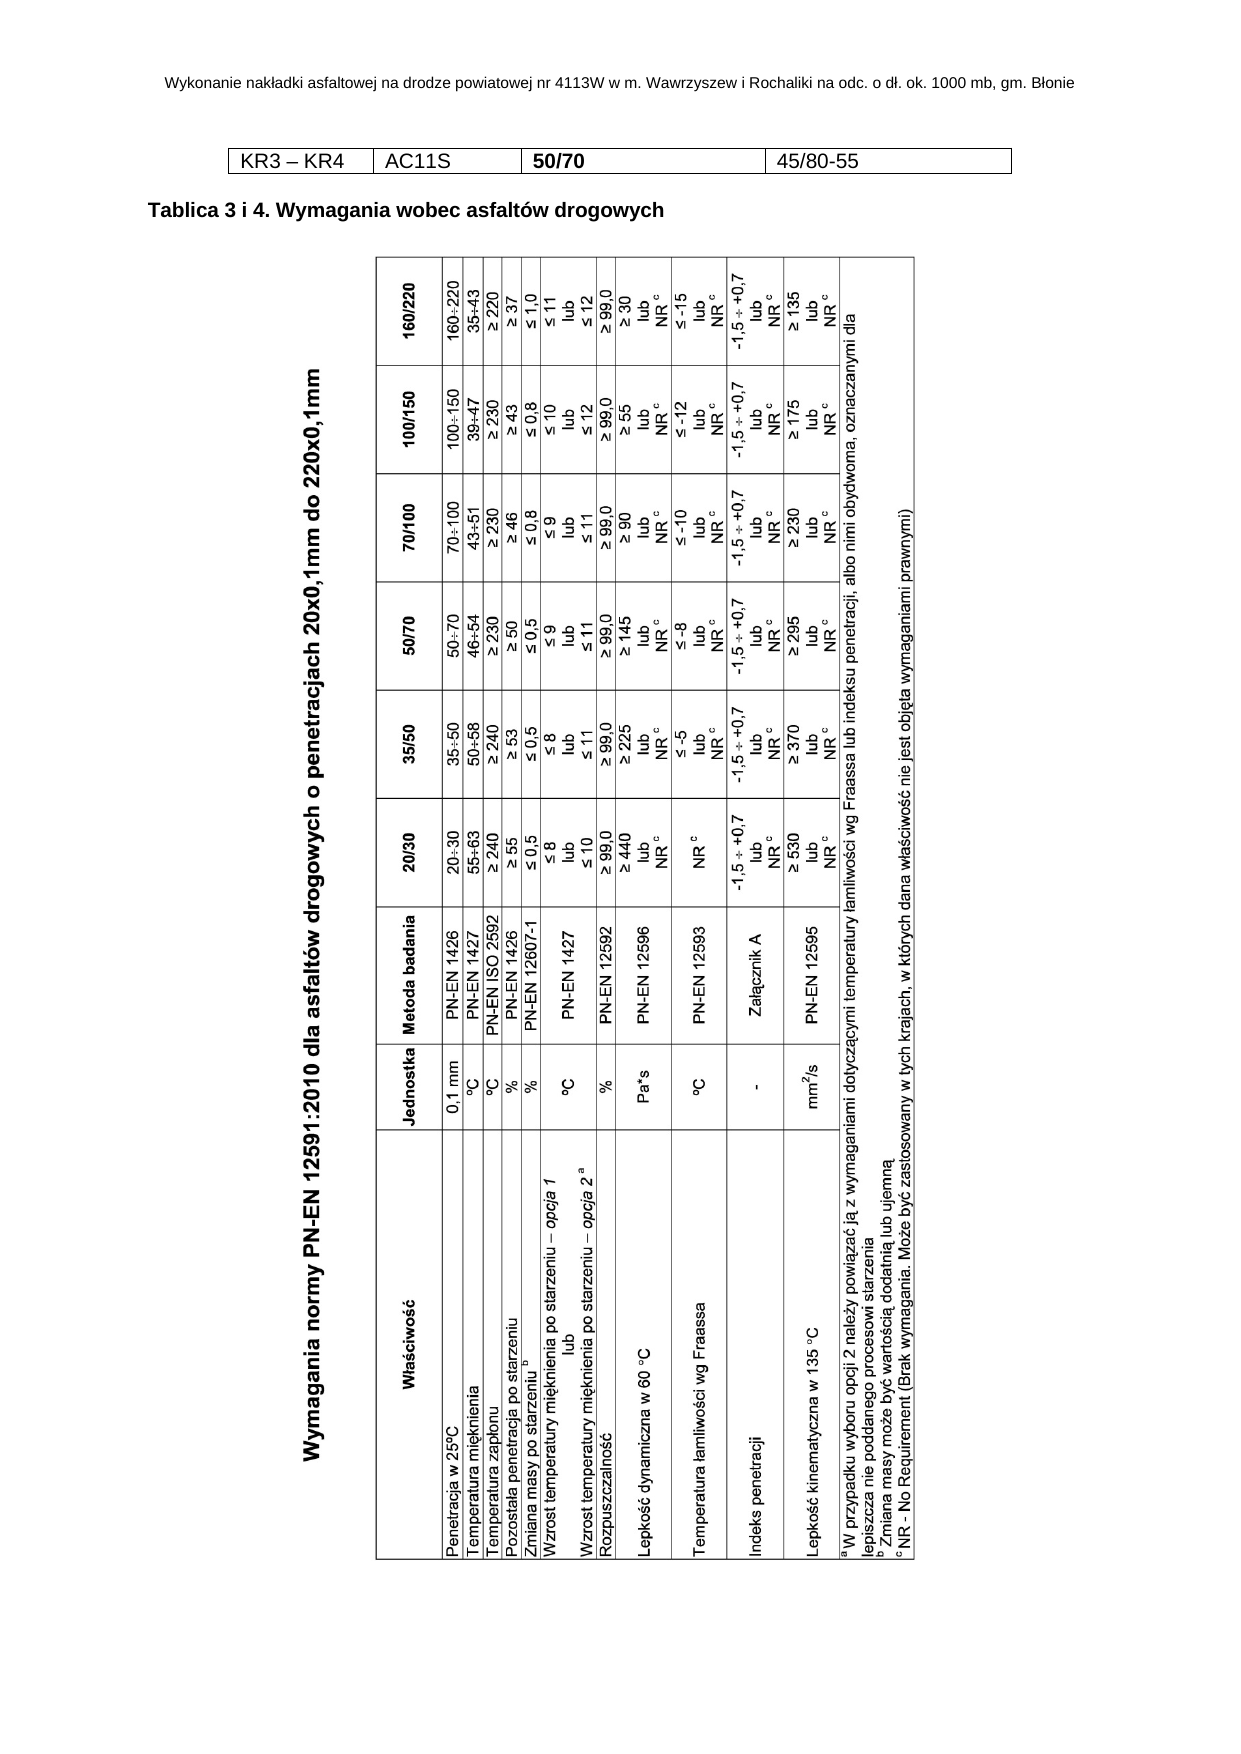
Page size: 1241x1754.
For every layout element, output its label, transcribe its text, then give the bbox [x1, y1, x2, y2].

table_cell 50/70 [522, 149, 765, 173]
picture [147, 245, 1093, 1582]
table_cell AC11S [374, 149, 521, 173]
text Tablica 3 i 4. Wymagania wobec asfaltów drogowych [148, 198, 1093, 222]
table_cell 45/80-55 [766, 149, 1011, 173]
table_cell KR3 – KR4 [229, 149, 373, 173]
